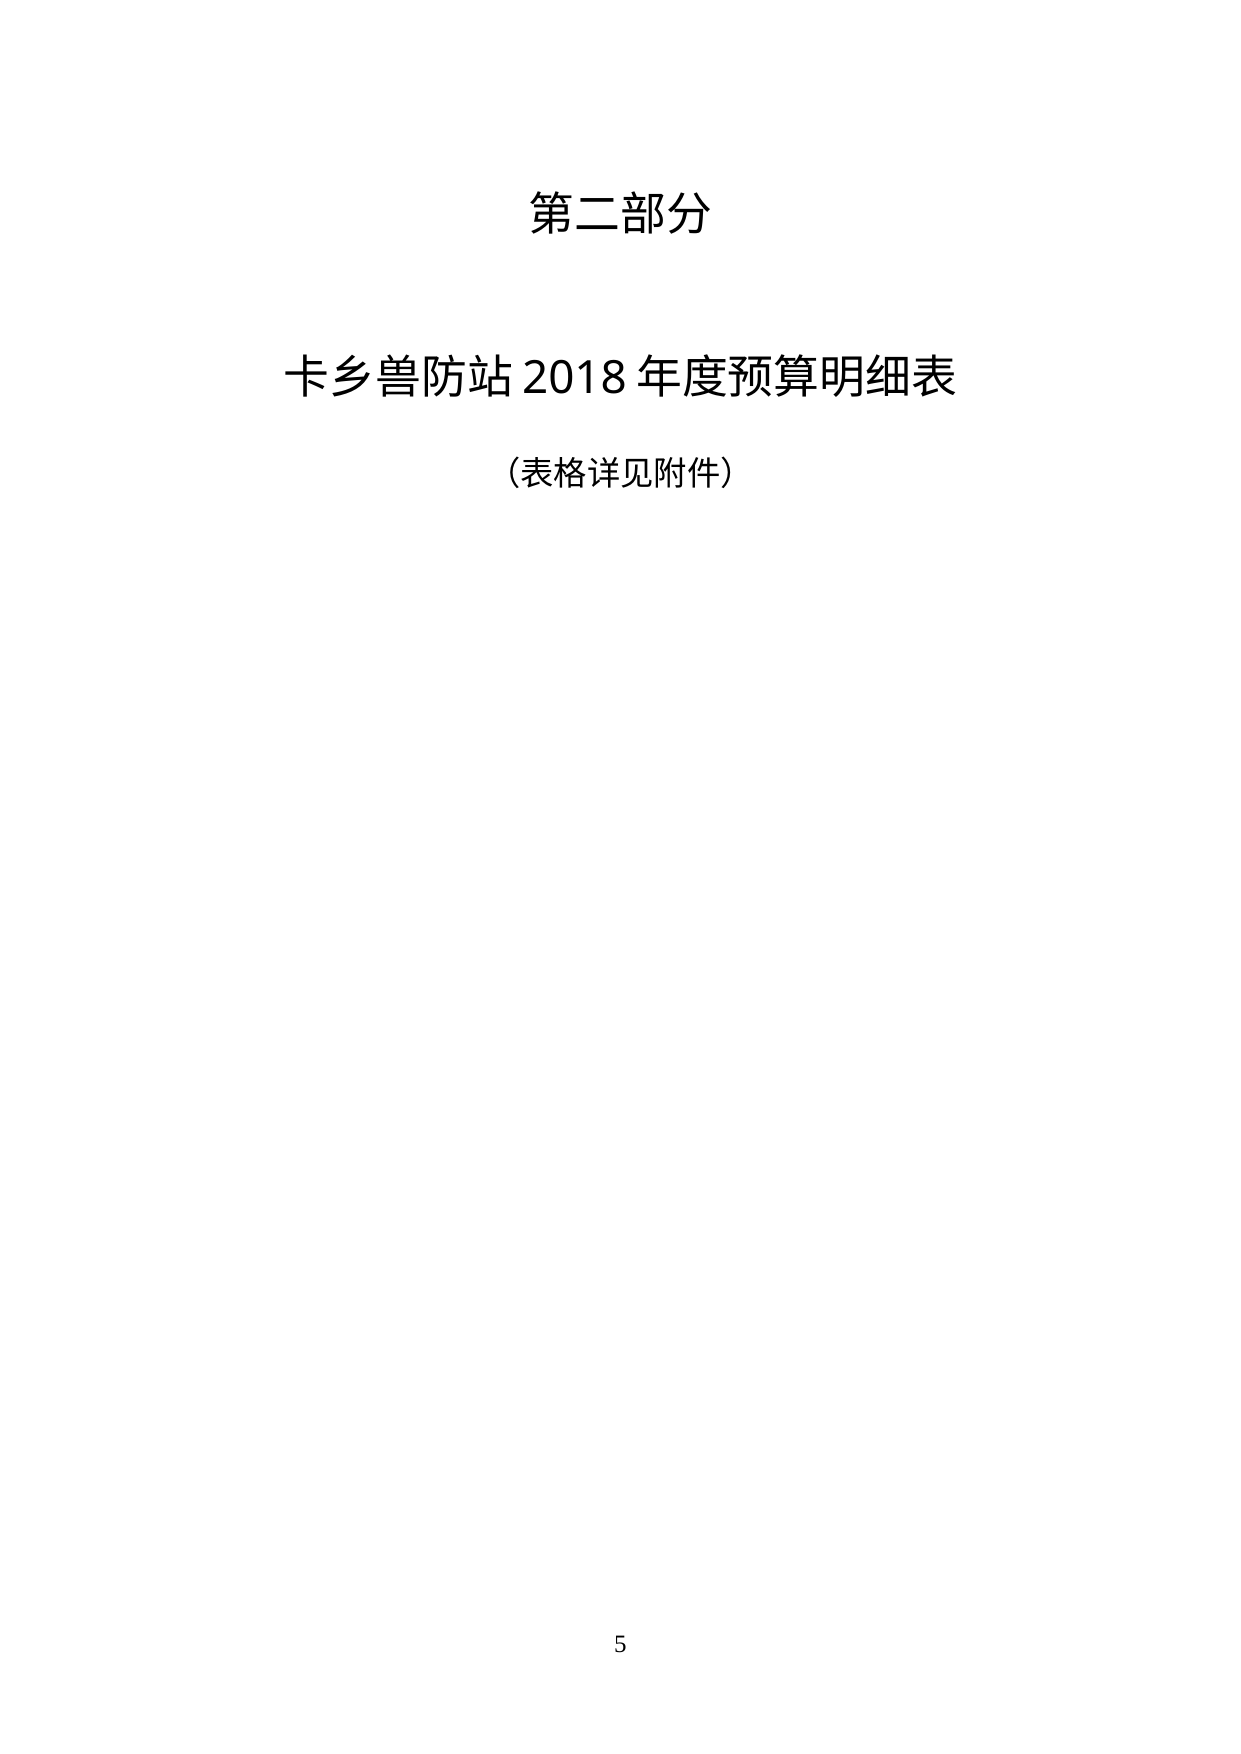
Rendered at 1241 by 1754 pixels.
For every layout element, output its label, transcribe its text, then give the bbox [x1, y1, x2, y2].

text 第二部分 [187, 162, 1053, 259]
text 卡乡兽防站2018年度预算明细表 [187, 324, 1053, 422]
text （表格详见附件） [187, 438, 1053, 503]
